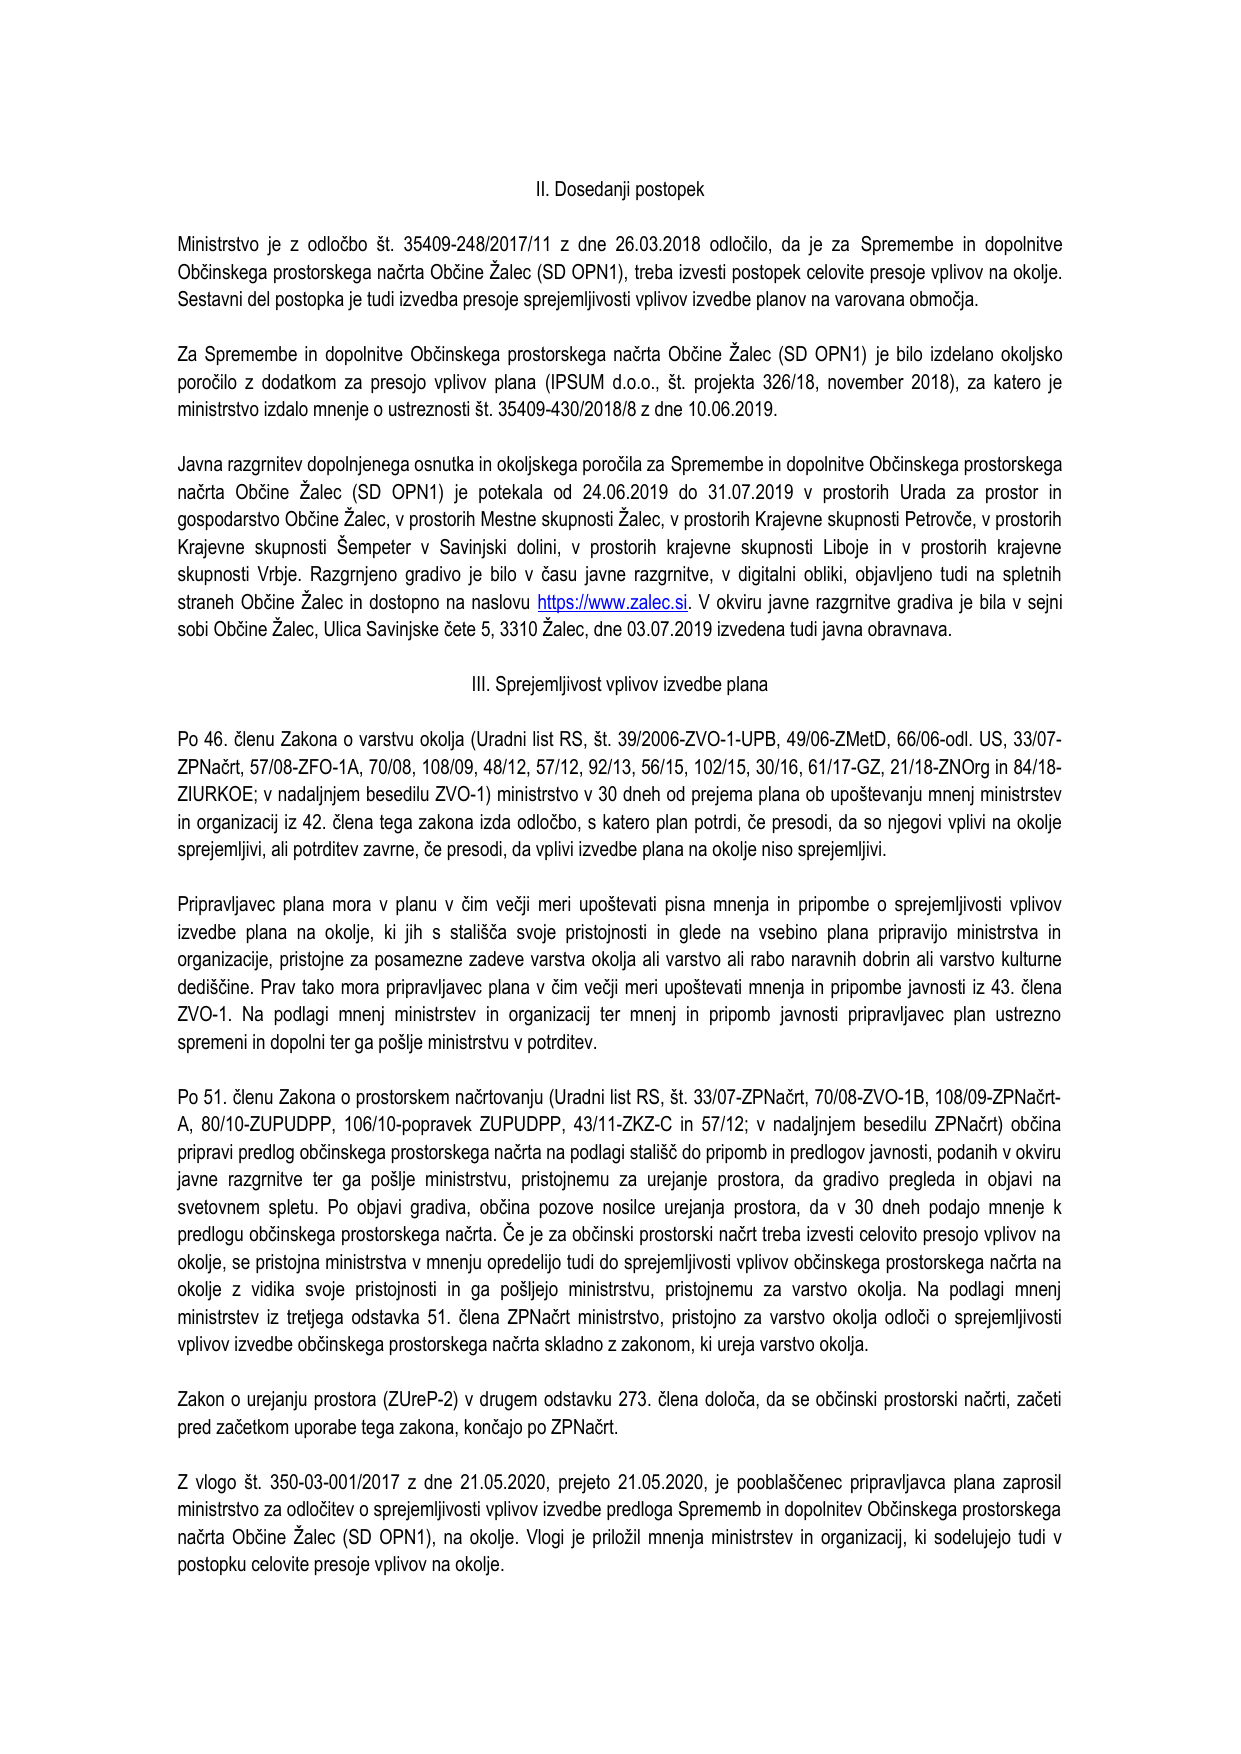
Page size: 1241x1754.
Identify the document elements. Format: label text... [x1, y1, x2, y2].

text Z vlogo št. 350-03-001/2017 z dne 21.05.2020, prejeto 21.05.2020, je pooblaščenec pripravljavca plana zaprosil ministrstvo za odločitev o sprejemljivosti vplivov izvedbe predloga Sprememb in dopolnitev Občinskega prostorskega načrta Občine Žalec (SD OPN1), na okolje. Vlogi je priložil mnenja ministrstev in organizacij, ki sodelujejo tudi v postopku celovite presoje vplivov na okolje. [177, 1470, 1063, 1576]
text III. Sprejemljivost vplivov izvedbe plana [177, 672, 1063, 696]
text Javna razgrnitev dopolnjenega osnutka in okoljskega poročila za Spremembe in dopolnitve Občinskega prostorskega načrta Občine Žalec (SD OPN1) je potekala od 24.06.2019 do 31.07.2019 v prostorih Urada za prostor in gospodarstvo Občine Žalec, v prostorih Mestne skupnosti Žalec, v prostorih Krajevne skupnosti Petrovče, v prostorih Krajevne skupnosti Šempeter v Savinjski dolini, v prostorih krajevne skupnosti Liboje in v prostorih krajevne skupnosti Vrbje. Razgrnjeno gradivo je bilo v času javne razgrnitve, v digitalni obliki, objavljeno tudi na spletnih straneh Občine Žalec in dostopno na naslovu https://www.zalec.si. V okviru javne razgrnitve gradiva je bila v sejni sobi Občine Žalec, Ulica Savinjske čete 5, 3310 Žalec, dne 03.07.2019 izvedena tudi javna obravnava. [177, 452, 1063, 641]
text Ministrstvo je z odločbo št. 35409-248/2017/11 z dne 26.03.2018 odločilo, da je za Spremembe in dopolnitve Občinskega prostorskega načrta Občine Žalec (SD OPN1), treba izvesti postopek celovite presoje vplivov na okolje. Sestavni del postopka je tudi izvedba presoje sprejemljivosti vplivov izvedbe planov na varovana območja. [177, 232, 1063, 311]
text Pripravljavec plana mora v planu v čim večji meri upoštevati pisna mnenja in pripombe o sprejemljivosti vplivov izvedbe plana na okolje, ki jih s stališča svoje pristojnosti in glede na vsebino plana pripravijo ministrstva in organizacije, pristojne za posamezne zadeve varstva okolja ali varstvo ali rabo naravnih dobrin ali varstvo kulturne dediščine. Prav tako mora pripravljavec plana v čim večji meri upoštevati mnenja in pripombe javnosti iz 43. člena ZVO-1. Na podlagi mnenj ministrstev in organizacij ter mnenj in pripomb javnosti pripravljavec plan ustrezno spremeni in dopolni ter ga pošlje ministrstvu v potrditev. [177, 892, 1063, 1054]
text II. Dosedanji postopek [177, 177, 1063, 201]
text Zakon o urejanju prostora (ZUreP-2) v drugem odstavku 273. člena določa, da se občinski prostorski načrti, začeti pred začetkom uporabe tega zakona, končajo po ZPNačrt. [177, 1387, 1063, 1439]
text Za Spremembe in dopolnitve Občinskega prostorskega načrta Občine Žalec (SD OPN1) je bilo izdelano okoljsko poročilo z dodatkom za presojo vplivov plana (IPSUM d.o.o., št. projekta 326/18, november 2018), za katero je ministrstvo izdalo mnenje o ustreznosti št. 35409-430/2018/8 z dne 10.06.2019. [177, 342, 1063, 421]
text Po 51. členu Zakona o prostorskem načrtovanju (Uradni list RS, št. 33/07-ZPNačrt, 70/08-ZVO-1B, 108/09-ZPNačrt-A, 80/10-ZUPUDPP, 106/10-popravek ZUPUDPP, 43/11-ZKZ-C in 57/12; v nadaljnjem besedilu ZPNačrt) občina pripravi predlog občinskega prostorskega načrta na podlagi stališč do pripomb in predlogov javnosti, podanih v okviru javne razgrnitve ter ga pošlje ministrstvu, pristojnemu za urejanje prostora, da gradivo pregleda in objavi na svetovnem spletu. Po objavi gradiva, občina pozove nosilce urejanja prostora, da v 30 dneh podajo mnenje k predlogu občinskega prostorskega načrta. Če je za občinski prostorski načrt treba izvesti celovito presojo vplivov na okolje, se pristojna ministrstva v mnenju opredelijo tudi do sprejemljivosti vplivov občinskega prostorskega načrta na okolje z vidika svoje pristojnosti in ga pošljejo ministrstvu, pristojnemu za varstvo okolja. Na podlagi mnenj ministrstev iz tretjega odstavka 51. člena ZPNačrt ministrstvo, pristojno za varstvo okolja odloči o sprejemljivosti vplivov izvedbe občinskega prostorskega načrta skladno z zakonom, ki ureja varstvo okolja. [177, 1085, 1063, 1356]
text Po 46. členu Zakona o varstvu okolja (Uradni list RS, št. 39/2006-ZVO-1-UPB, 49/06-ZMetD, 66/06-odl. US, 33/07-ZPNačrt, 57/08-ZFO-1A, 70/08, 108/09, 48/12, 57/12, 92/13, 56/15, 102/15, 30/16, 61/17-GZ, 21/18-ZNOrg in 84/18-ZIURKOE; v nadaljnjem besedilu ZVO-1) ministrstvo v 30 dneh od prejema plana ob upoštevanju mnenj ministrstev in organizacij iz 42. člena tega zakona izda odločbo, s katero plan potrdi, če presodi, da so njegovi vplivi na okolje sprejemljivi, ali potrditev zavrne, če presodi, da vplivi izvedbe plana na okolje niso sprejemljivi. [177, 727, 1063, 861]
